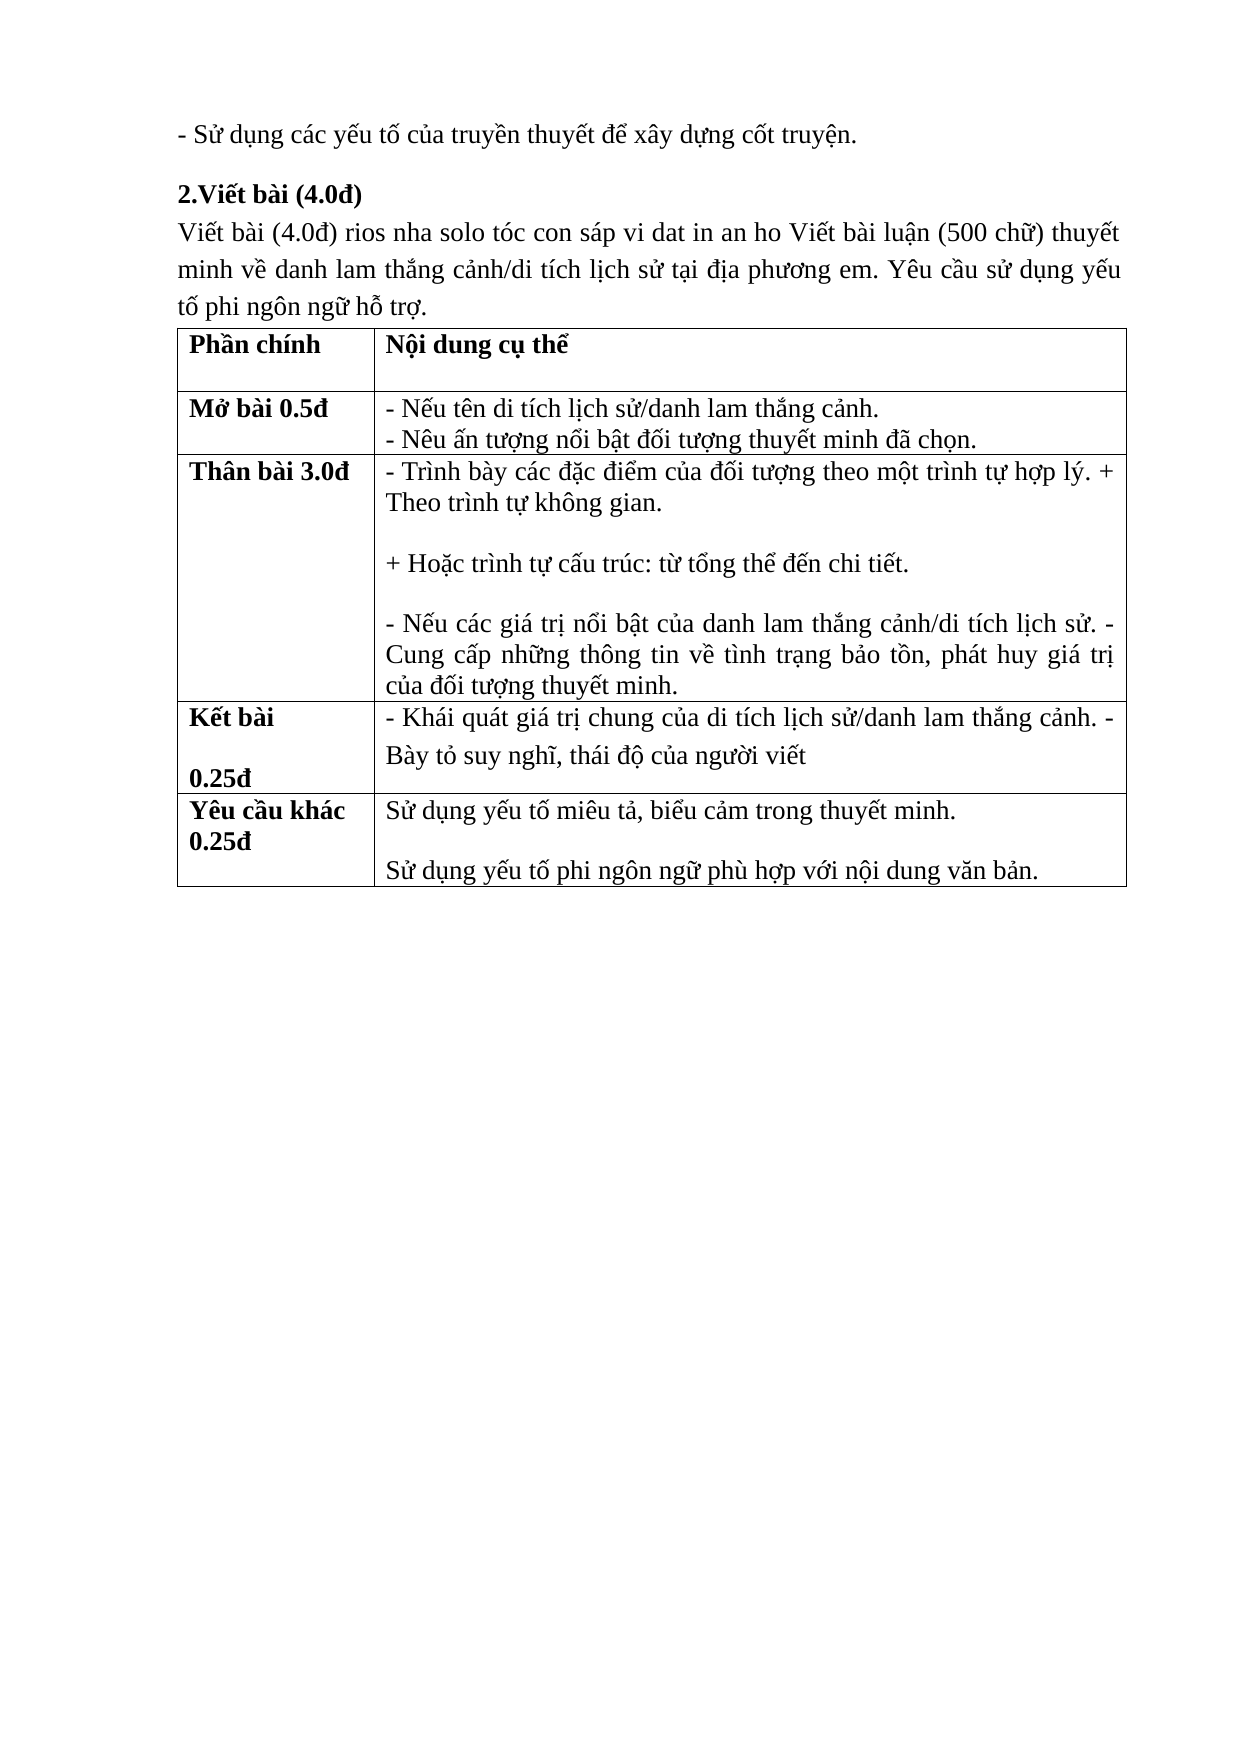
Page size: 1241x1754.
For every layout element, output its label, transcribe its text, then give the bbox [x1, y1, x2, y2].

table_cell Sử dụng yếu tố miêu tả, biểu cảm trong thuyết minh. Sử dụng yếu tố phi ngôn ngữ phù hợp với nội dung văn bản. [375, 794, 1126, 886]
text - Sử dụng các yếu tố của truyền thuyết để xây dựng cốt truyện. [177, 118, 1122, 149]
text 2.Viết bài (4.0đ) [177, 178, 1122, 209]
table_header Nội dung cụ thể [375, 329, 1126, 391]
table_cell Yêu cầu khác 0.25đ [178, 794, 374, 886]
table_cell Kết bài 0.25đ [178, 702, 374, 793]
table_cell Mở bài 0.5đ [178, 392, 374, 454]
table_header Phần chính [178, 329, 374, 391]
text Viết bài (4.0đ) rios nha solo tóc con sáp vi dat in an ho Viết bài luận (500 chữ) thuyết minh về danh lam thắng cảnh/di tích lịch sử tại địa phương em. Yêu cầu sử dụng yếu tố phi ngôn ngữ hỗ trợ. [177, 216, 1122, 321]
table_cell - Trình bày các đặc điểm của đối tượng theo một trình tự hợp lý. + Theo trình tự không gian. + Hoặc trình tự cấu trúc: từ tổng thể đến chi tiết. - Nếu các giá trị nổi bật của danh lam thắng cảnh/di tích lịch sử. - Cung cấp những thông tin về tình trạng bảo tồn, phát huy giá trị của đối tượng thuyết minh. [375, 455, 1126, 701]
table_cell - Nếu tên di tích lịch sử/danh lam thắng cảnh. - Nêu ấn tượng nổi bật đối tượng thuyết minh đã chọn. [375, 392, 1126, 454]
table_cell - Khái quát giá trị chung của di tích lịch sử/danh lam thắng cảnh. - Bày tỏ suy nghĩ, thái độ của người viết [375, 702, 1126, 793]
table_cell Thân bài 3.0đ [178, 455, 374, 701]
